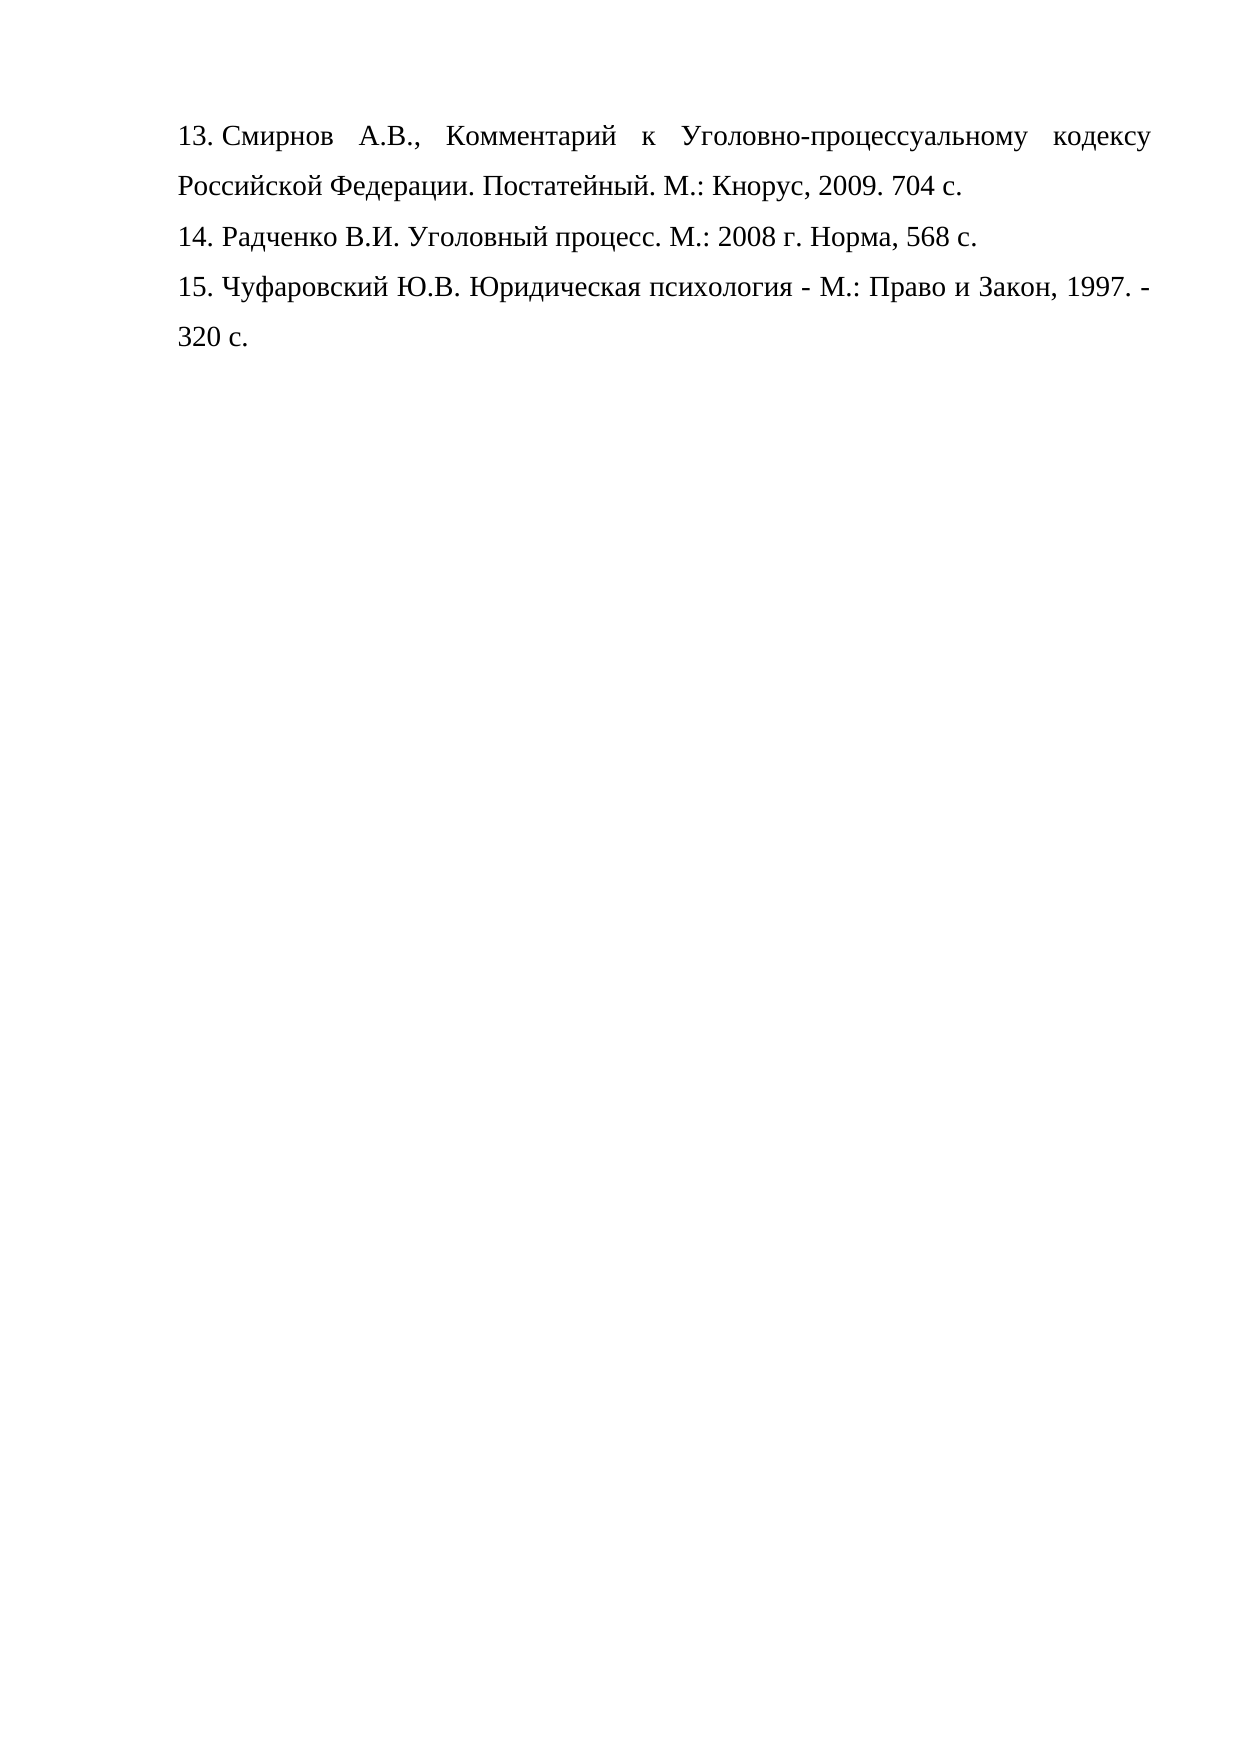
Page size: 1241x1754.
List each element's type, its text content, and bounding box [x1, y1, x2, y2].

list Радченко В.И. Уголовный процесс. М.: 2008 г. Норма, 568 с. [177, 219, 1152, 252]
list Чуфаровский Ю.В. Юридическая психология - М.: Право и Закон, 1997. - 320 с. [177, 269, 1152, 353]
list Смирнов А.В., Комментарий к Уголовно-процессуальному кодексу Российской Федерации. Постатейный. М.: Кнорус, 2009. 704 с. [177, 118, 1152, 202]
